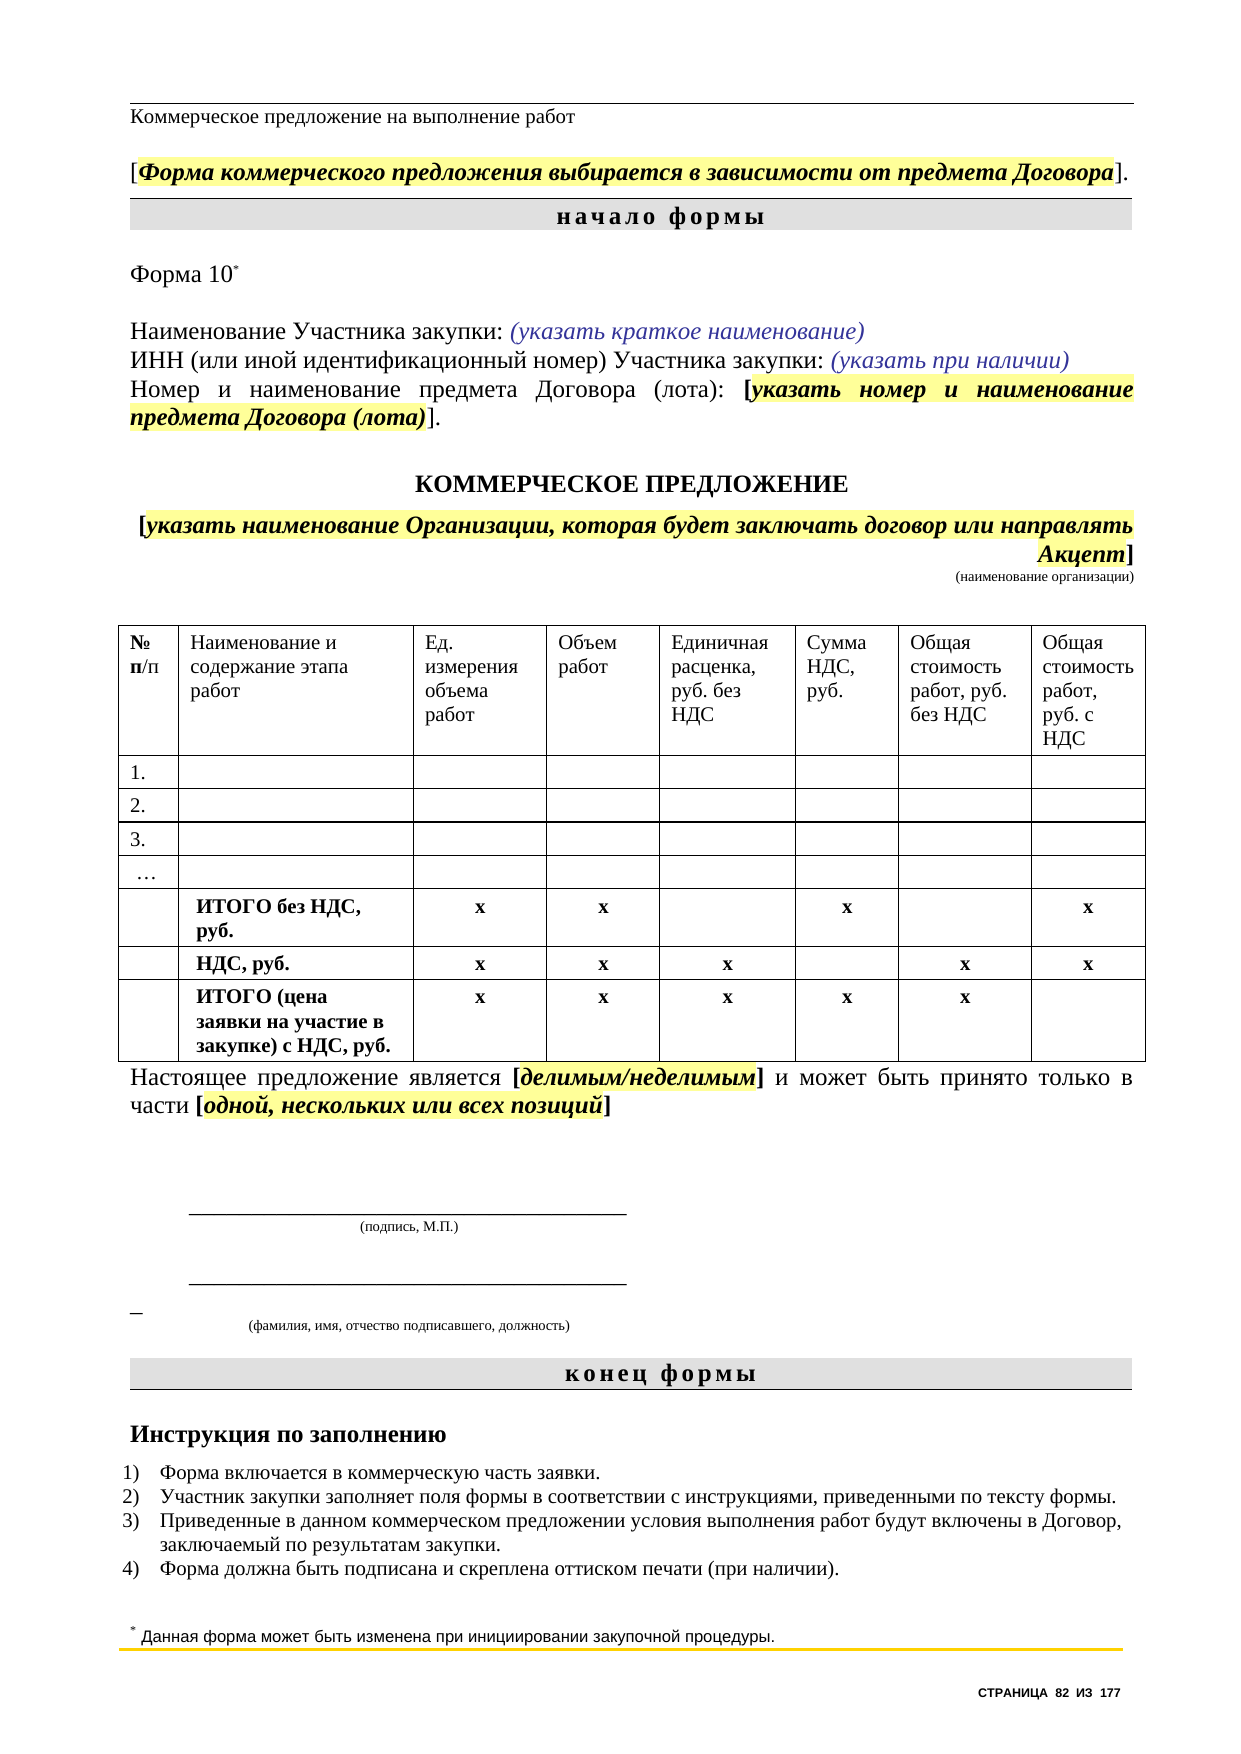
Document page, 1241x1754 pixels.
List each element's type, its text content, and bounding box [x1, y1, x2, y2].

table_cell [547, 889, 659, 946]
list Форма включается в коммерческую часть заявки. [122, 1460, 1134, 1484]
text (наименование организации) [130, 567, 1134, 596]
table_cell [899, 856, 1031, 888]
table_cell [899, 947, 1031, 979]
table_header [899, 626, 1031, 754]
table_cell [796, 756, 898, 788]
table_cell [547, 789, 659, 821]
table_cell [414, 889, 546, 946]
list Форма должна быть подписана и скреплена оттиском печати (при наличии). [122, 1556, 1134, 1580]
text Инструкция по заполнению [130, 1419, 1134, 1447]
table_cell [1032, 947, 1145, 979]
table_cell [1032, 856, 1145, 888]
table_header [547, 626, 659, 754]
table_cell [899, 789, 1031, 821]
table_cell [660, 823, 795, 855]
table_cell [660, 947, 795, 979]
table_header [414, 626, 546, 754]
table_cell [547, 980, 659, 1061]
text Наименование Участника закупки: (указать краткое наименование) [130, 316, 1134, 345]
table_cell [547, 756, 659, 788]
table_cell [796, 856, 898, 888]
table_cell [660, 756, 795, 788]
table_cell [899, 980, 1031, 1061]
text ___________________________________ [130, 1189, 629, 1218]
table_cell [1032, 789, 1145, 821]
text (фамилия, имя, отчество подписавшего, должность) [130, 1317, 629, 1346]
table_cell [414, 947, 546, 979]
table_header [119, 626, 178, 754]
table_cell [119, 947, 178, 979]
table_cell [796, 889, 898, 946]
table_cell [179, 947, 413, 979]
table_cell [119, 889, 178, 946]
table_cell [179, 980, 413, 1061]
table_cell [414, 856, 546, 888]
text Коммерческое предложение на выполнение работ [130, 104, 1134, 128]
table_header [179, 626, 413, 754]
text Настоящее предложение является [делимым/неделимым] и может быть принято только в части [одной, нескольких или всех позиций] [603, 1062, 1134, 1119]
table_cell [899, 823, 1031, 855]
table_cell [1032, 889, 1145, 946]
list Приведенные в данном коммерческом предложении условия выполнения работ будут включены в Договор, заключаемый по результатам закупки. [122, 1508, 1134, 1556]
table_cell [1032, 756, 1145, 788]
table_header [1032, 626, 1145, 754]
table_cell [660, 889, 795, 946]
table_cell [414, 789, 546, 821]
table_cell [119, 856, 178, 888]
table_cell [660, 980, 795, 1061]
text конец формы [130, 1358, 1132, 1389]
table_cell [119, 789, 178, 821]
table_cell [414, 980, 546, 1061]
text Форма 10 [130, 259, 1134, 287]
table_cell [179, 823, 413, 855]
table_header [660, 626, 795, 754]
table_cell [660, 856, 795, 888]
text Номер и наименование предмета Договора (лота): [указать номер и наименование предмета Договора (лота)]. [130, 374, 1134, 431]
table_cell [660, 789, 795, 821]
text [указать наименование Организации, которая будет заключать договор или направлять Акцепт] [130, 510, 1038, 567]
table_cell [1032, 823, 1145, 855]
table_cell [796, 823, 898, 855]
text Коммерческое предложение [130, 469, 1134, 497]
text начало формы [130, 199, 1132, 230]
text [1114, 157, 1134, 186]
text Настоящее предложение является [делимым/неделимым] и может быть принято только в части [одной, нескольких или всех позиций] [130, 1062, 520, 1119]
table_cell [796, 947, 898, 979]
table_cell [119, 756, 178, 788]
text (подпись, М.П.) [130, 1218, 629, 1247]
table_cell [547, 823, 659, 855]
text ____________________________________ [130, 1259, 629, 1317]
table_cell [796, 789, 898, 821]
text ИНН (или иной идентификационный номер) Участника закупки: (указать при наличии) [130, 345, 1134, 374]
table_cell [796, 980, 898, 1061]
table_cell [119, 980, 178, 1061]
list Участник закупки заполняет поля формы в соответствии с инструкциями, приведенными по тексту формы. [122, 1484, 1134, 1508]
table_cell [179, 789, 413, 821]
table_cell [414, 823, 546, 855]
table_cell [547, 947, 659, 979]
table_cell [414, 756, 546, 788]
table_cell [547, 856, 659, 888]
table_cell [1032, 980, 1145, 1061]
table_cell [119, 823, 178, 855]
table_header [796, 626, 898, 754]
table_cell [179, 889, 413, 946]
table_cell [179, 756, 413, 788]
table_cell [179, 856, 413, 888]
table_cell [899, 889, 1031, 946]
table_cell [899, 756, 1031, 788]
